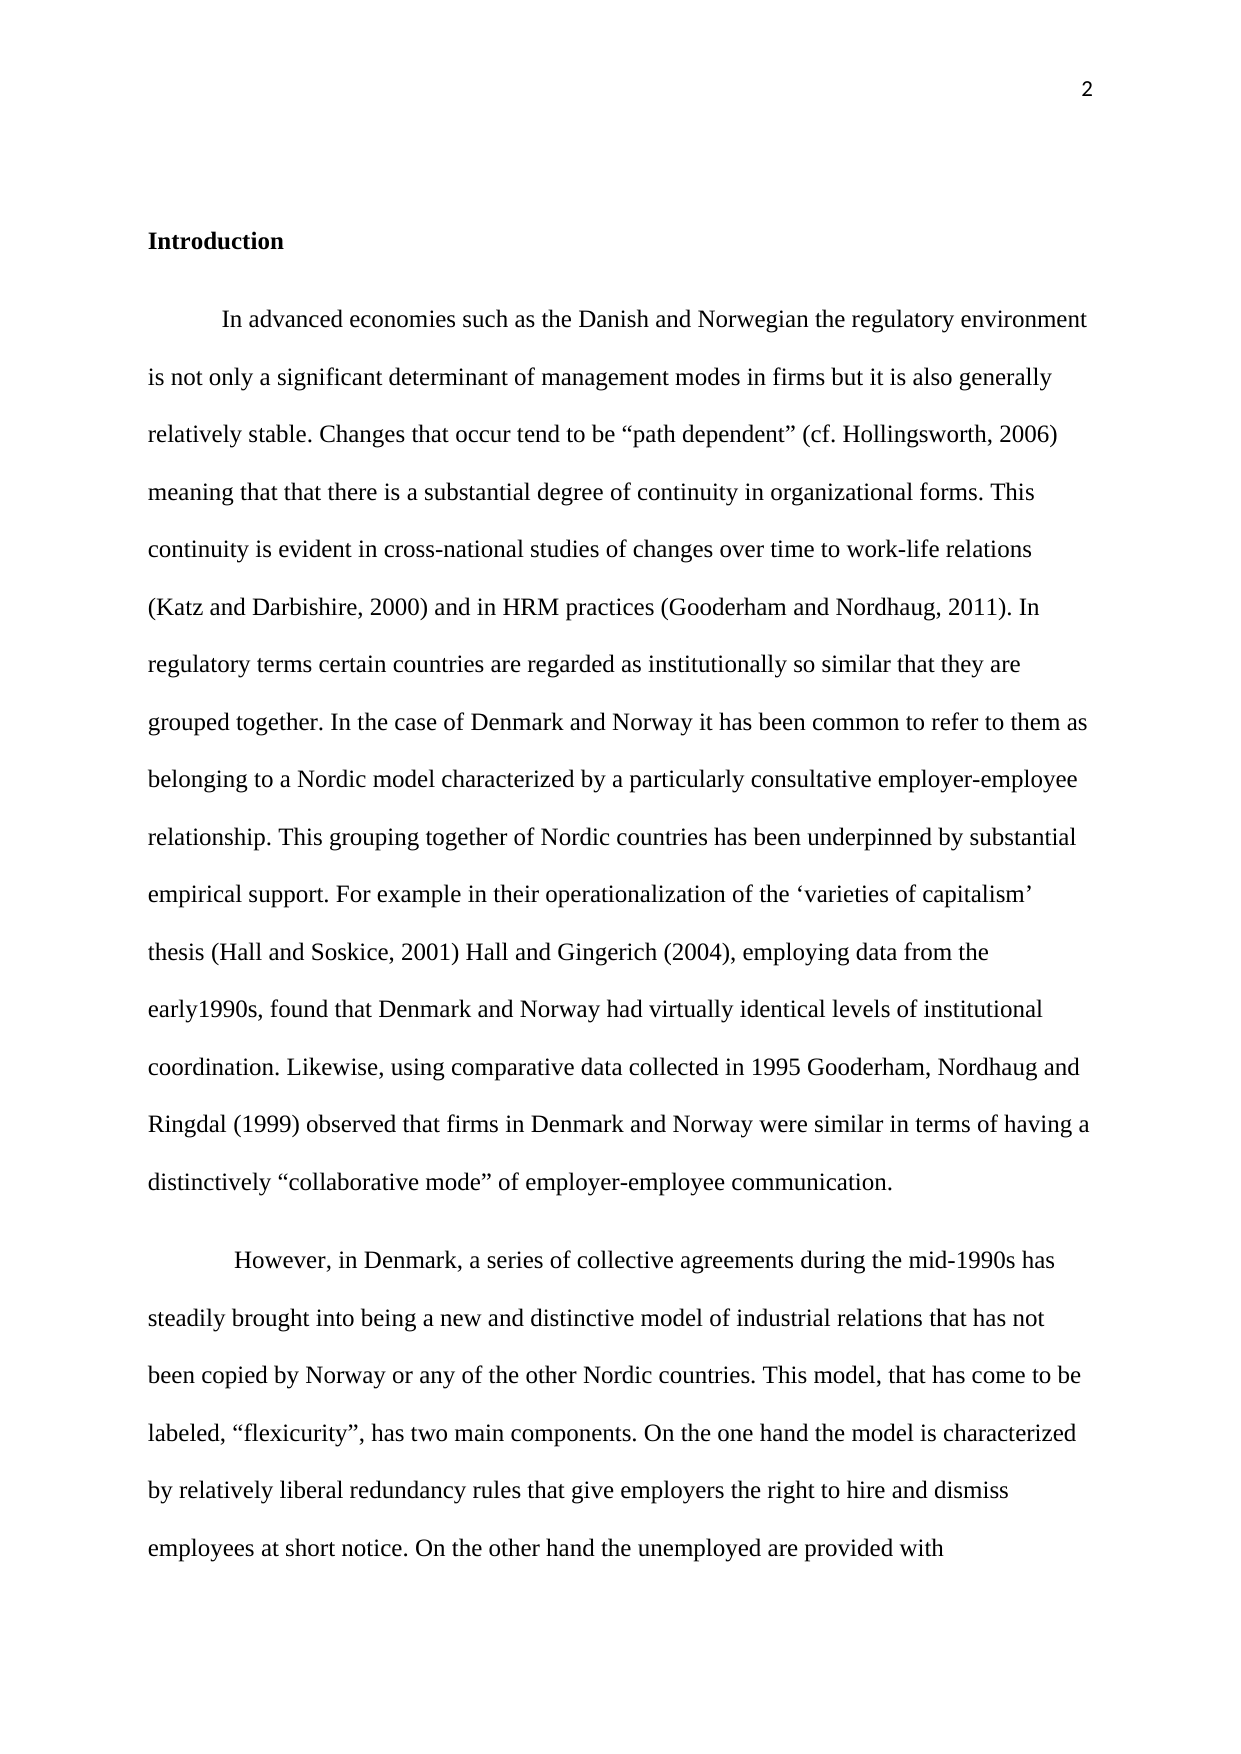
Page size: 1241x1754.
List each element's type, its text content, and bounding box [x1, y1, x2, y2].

text In advanced economies such as the Danish and Norwegian the regulatory environment is not only a significant determinant of management modes in firms but it is also generally relatively stable. Changes that occur tend to be “path dependent” (cf. Hollingsworth, 2006) meaning that that there is a substantial degree of continuity in organizational forms. This continuity is evident in cross-national studies of changes over time to work-life relations (Katz and Darbishire, 2000) and in HRM practices (Gooderham and Nordhaug, 2011). In regulatory terms certain countries are regarded as institutionally so similar that they are grouped together. In the case of Denmark and Norway it has been common to refer to them as belonging to a Nordic model characterized by a particularly consultative employer-employee relationship. This grouping together of Nordic countries has been underpinned by substantial empirical support. For example in their operationalization of the ‘varieties of capitalism’ thesis (Hall and Soskice, 2001) Hall and Gingerich (2004), employing data from the early1990s, found that Denmark and Norway had virtually identical levels of institutional coordination. Likewise, using comparative data collected in 1995 Gooderham, Nordhaug and Ringdal (1999) observed that firms in Denmark and Norway were similar in terms of having a distinctively “collaborative mode” of employer-employee communication. [148, 304, 1093, 1196]
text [148, 1245, 1093, 1561]
text Introduction [148, 226, 1093, 255]
